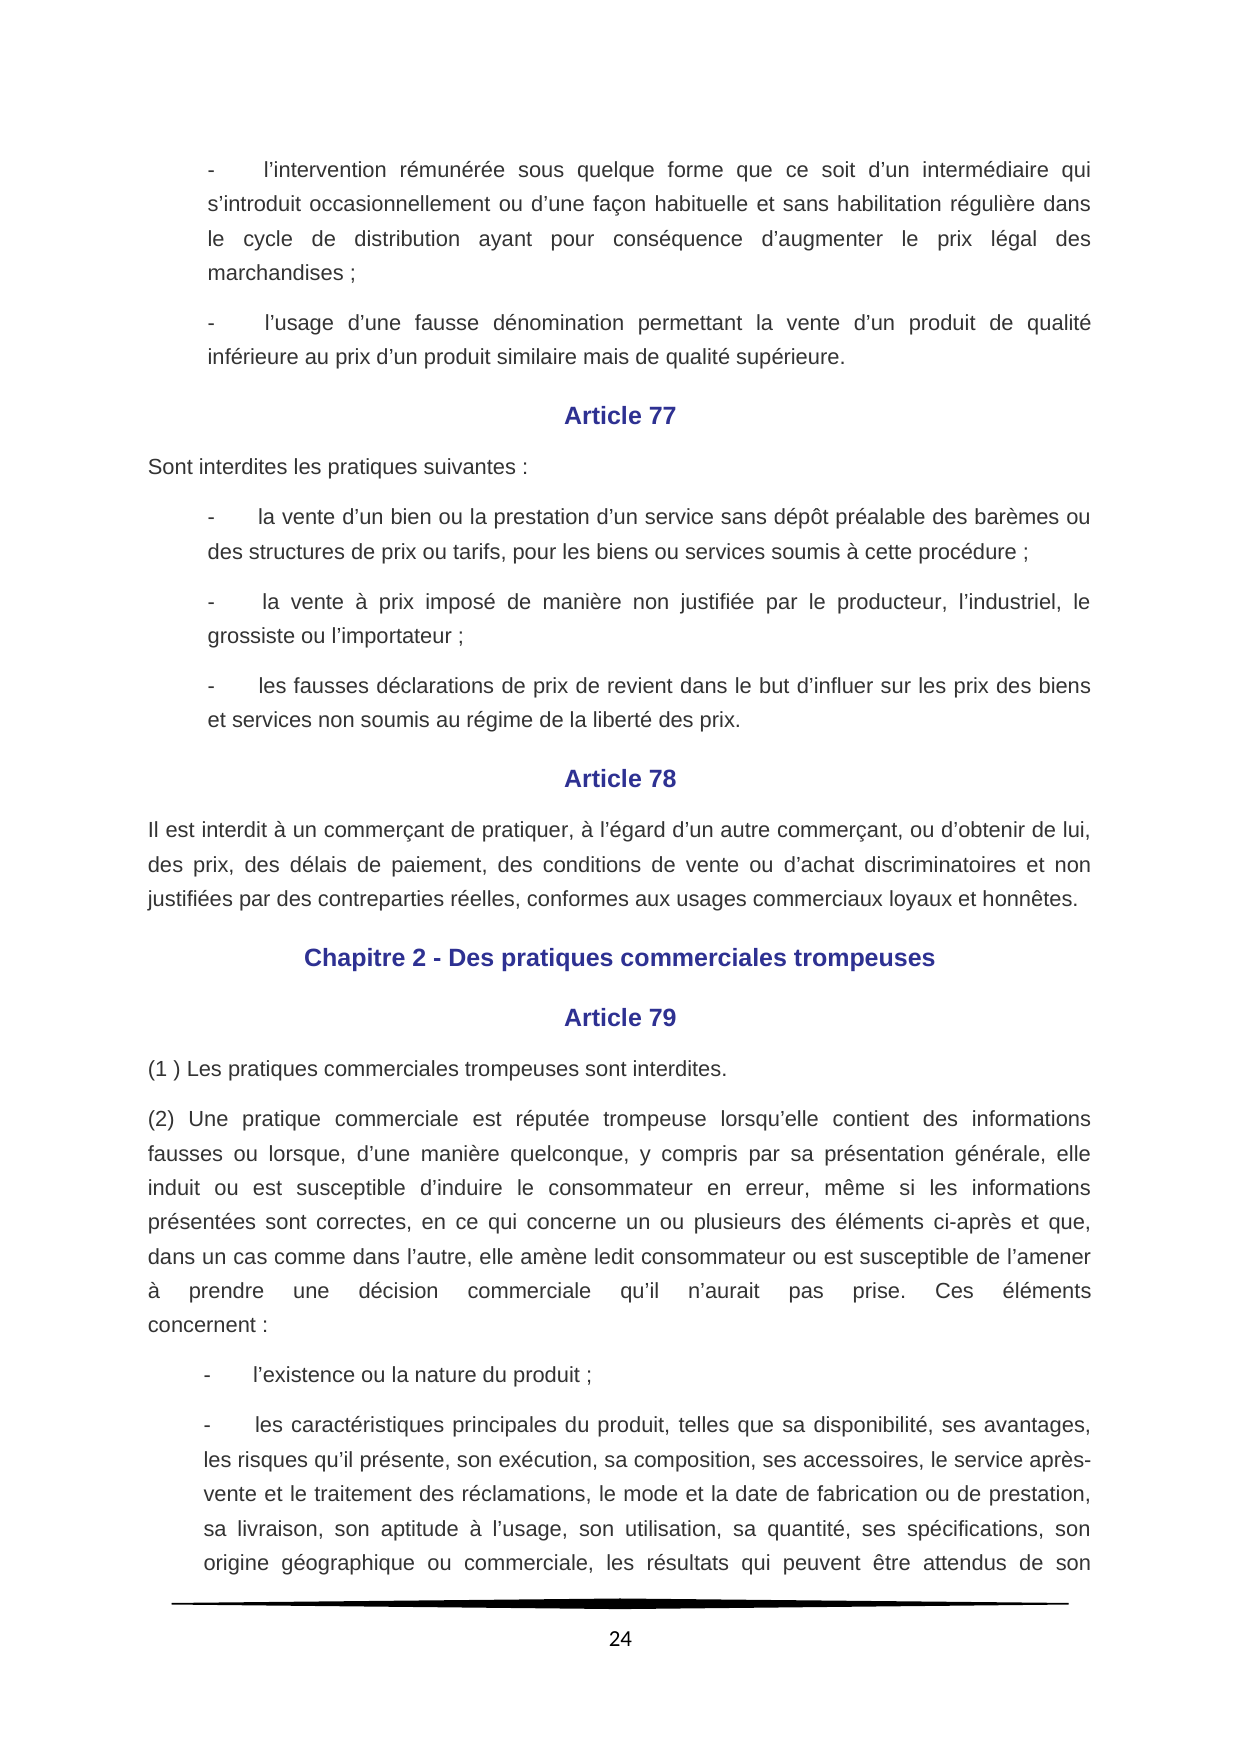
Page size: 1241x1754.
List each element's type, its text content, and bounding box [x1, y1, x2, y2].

text Article 77 [148, 401, 1093, 429]
text - les fausses déclarations de prix de revient dans le but d’influer sur les prix des biens et services non soumis au régime de la liberté des prix. [207, 664, 1093, 733]
text Chapitre 2 - Des pratiques commerciales trompeuses [148, 943, 1093, 971]
text - la vente à prix imposé de manière non justifiée par le producteur, l’industriel, le grossiste ou l’importateur ; [207, 579, 1093, 648]
text - l’existence ou la nature du produit ; [203, 1353, 1093, 1388]
text Sont interdites les pratiques suivantes : [148, 445, 1093, 479]
text Il est interdit à un commerçant de pratiquer, à l’égard d’un autre commerçant, ou d’obtenir de lui, des prix, des délais de paiement, des conditions de vente ou d’achat discriminatoires et non justifiées par des contreparties réelles, conformes aux usages commerciaux loyaux et honnêtes. [148, 808, 1093, 911]
text - l’usage d’une fausse dénomination permettant la vente d’un produit de qualité inférieure au prix d’un produit similaire mais de qualité supérieure. [207, 301, 1093, 369]
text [203, 1403, 1093, 1575]
text - la vente d’un bien ou la prestation d’un service sans dépôt préalable des barèmes ou des structures de prix ou tarifs, pour les biens ou services soumis à cette procédure ; [207, 495, 1093, 564]
text - l’intervention rémunérée sous quelque forme que ce soit d’un intermédiaire qui s’introduit occasionnellement ou d’une façon habituelle et sans habilitation régulière dans le cycle de distribution ayant pour conséquence d’augmenter le prix légal des marchandises ; [207, 148, 1093, 285]
text Article 78 [148, 764, 1093, 793]
text Article 79 [148, 1003, 1093, 1031]
text (1 ) Les pratiques commerciales trompeuses sont interdites. [148, 1047, 1093, 1081]
text (2) Une pratique commerciale est réputée trompeuse lorsqu’elle contient des informations fausses ou lorsque, d’une manière quelconque, y compris par sa présentation générale, elle induit ou est susceptible d’induire le consommateur en erreur, même si les informations présentées sont correctes, en ce qui concerne un ou plusieurs des éléments ci-après et que, dans un cas comme dans l’autre, elle amène ledit consommateur ou est susceptible de l’amener à prendre une décision commerciale qu’il n’aurait pas prise. Ces éléments concernent : [148, 1097, 1093, 1338]
